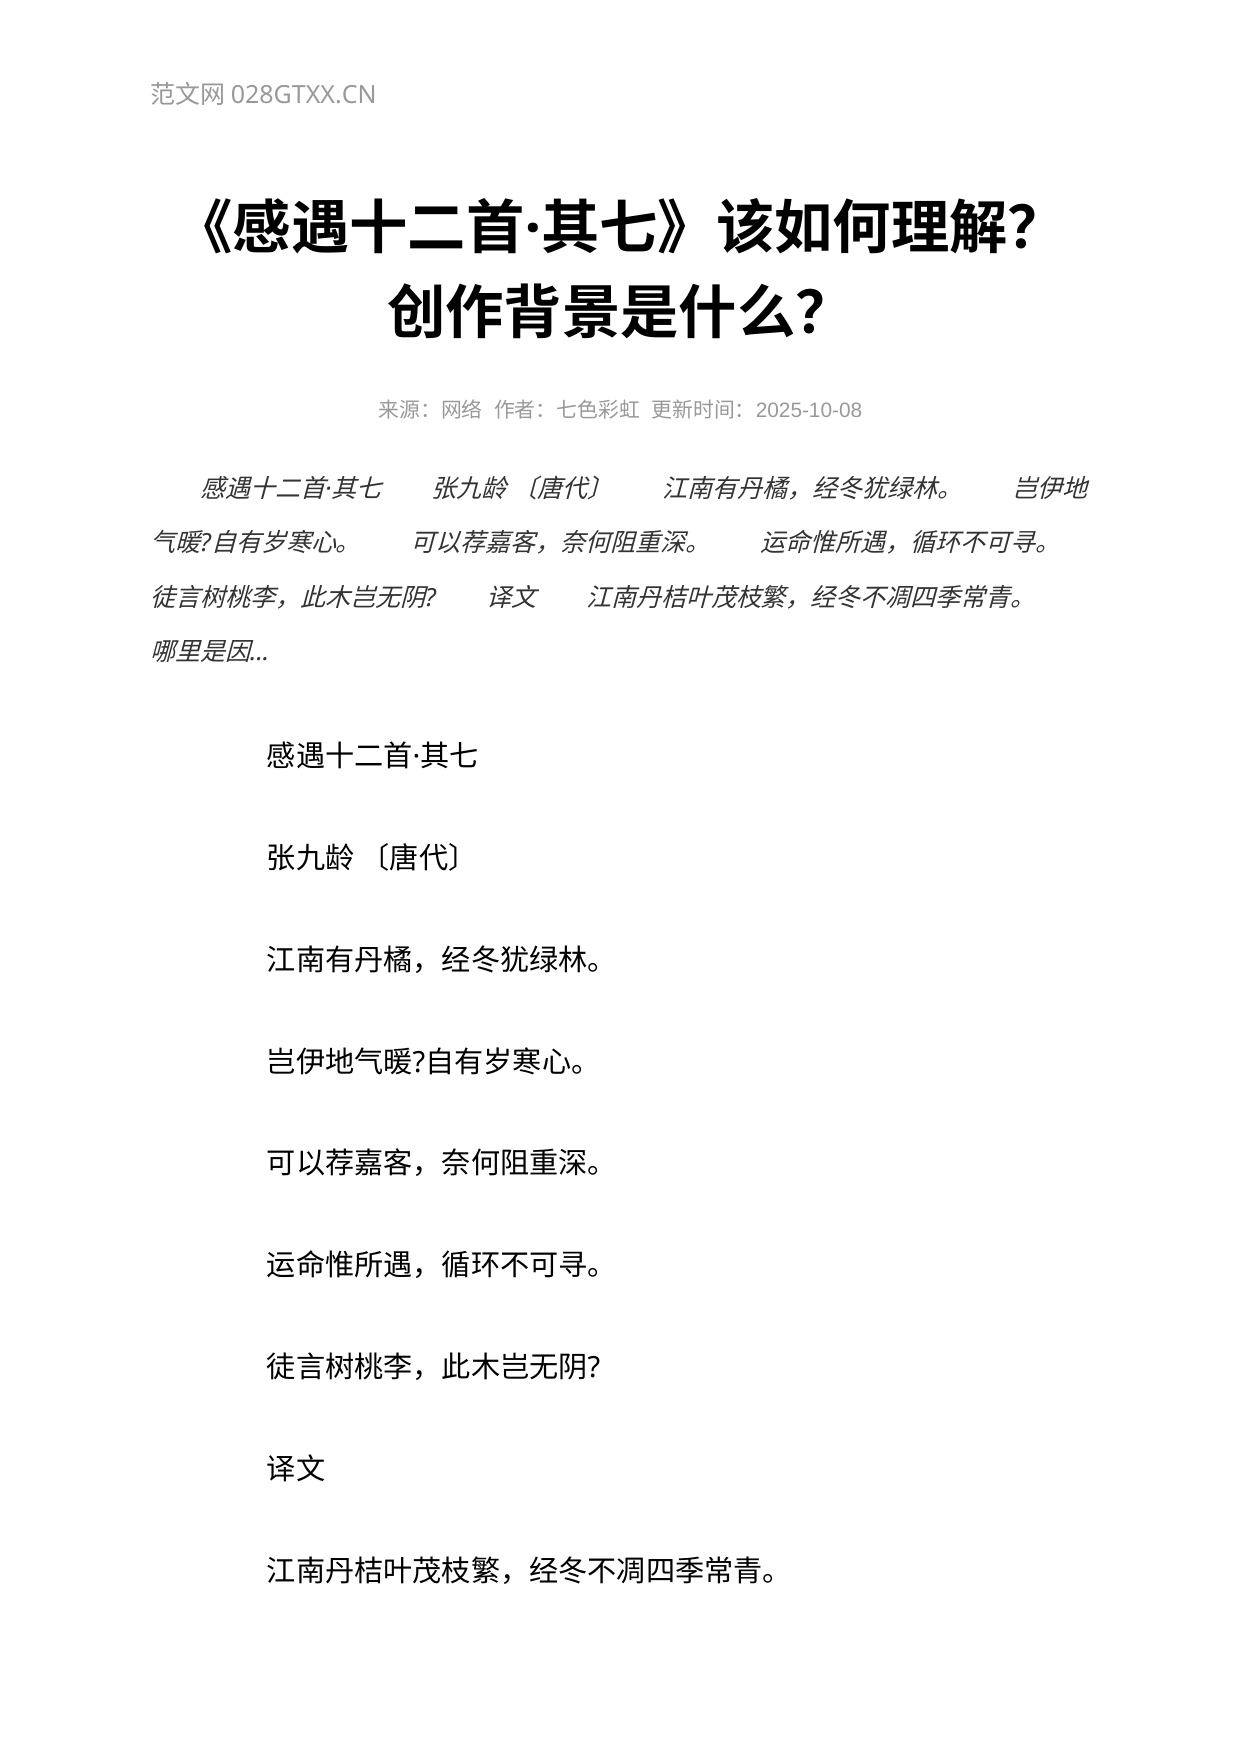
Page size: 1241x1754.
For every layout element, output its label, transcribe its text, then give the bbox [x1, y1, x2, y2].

text 可以荐嘉客，奈何阻重深。 [150, 1140, 1090, 1182]
text 感遇十二首·其七 张九龄 〔唐代〕 江南有丹橘，经冬犹绿林。 岂伊地气暖?自有岁寒心。 可以荐嘉客，奈何阻重深。 运命惟所遇，循环不可寻。 徒言树桃李，此木岂无阴? 译文 江南丹桔叶茂枝繁，经冬不凋四季常青。 哪里是因... [150, 468, 1090, 668]
text 江南有丹橘，经冬犹绿林。 [150, 936, 1090, 979]
text 感遇十二首·其七 [150, 733, 1090, 775]
text 江南丹桔叶茂枝繁，经冬不凋四季常青。 [150, 1547, 1090, 1590]
text 运命惟所遇，循环不可寻。 [150, 1242, 1090, 1284]
text 徒言树桃李，此木岂无阴? [150, 1344, 1090, 1386]
text 来源：网络 作者：七色彩虹 更新时间：2025-10-08 [150, 397, 1090, 421]
text 张九龄 〔唐代〕 [150, 834, 1090, 877]
subtitle 《感遇十二首·其七》该如何理解？创作背景是什么？ [150, 181, 1090, 351]
text 译文 [150, 1446, 1090, 1488]
text 岂伊地气暖?自有岁寒心。 [150, 1038, 1090, 1081]
